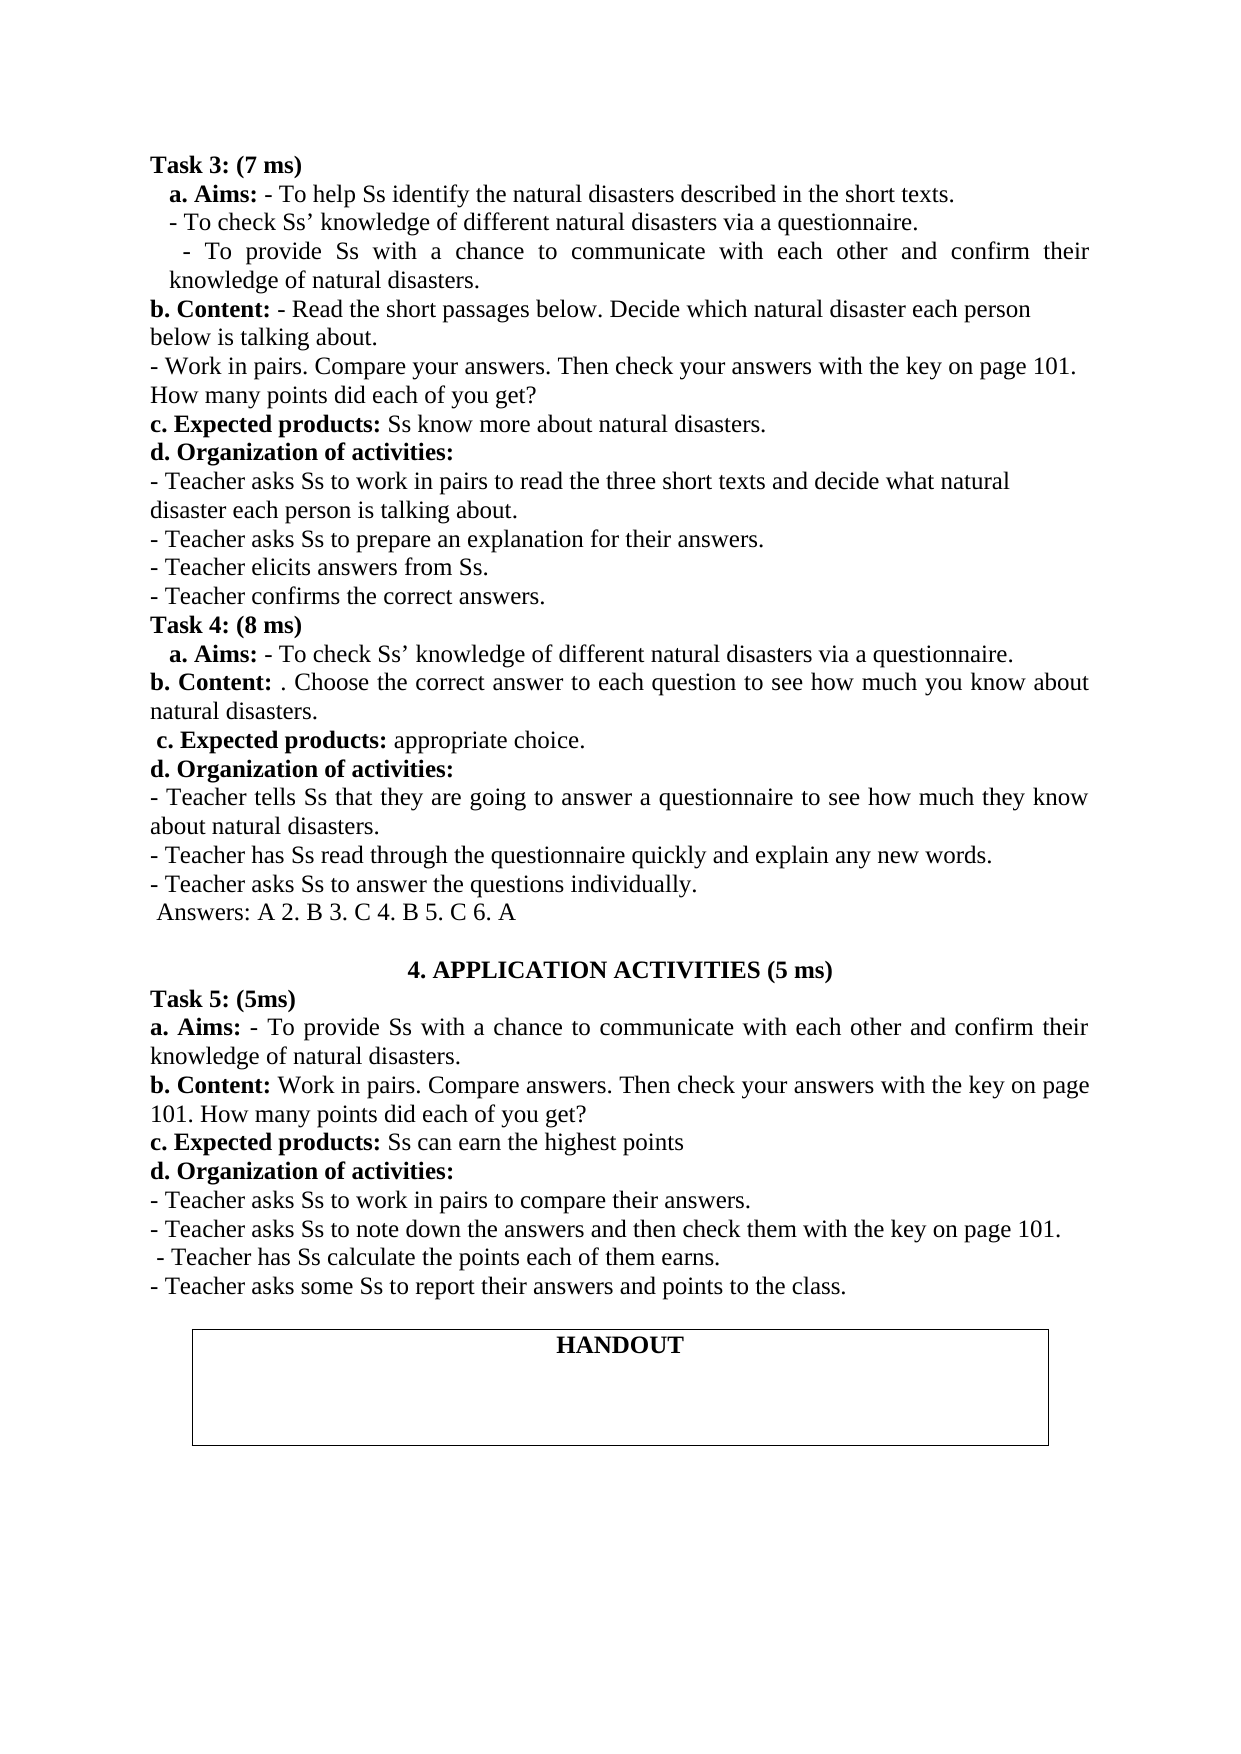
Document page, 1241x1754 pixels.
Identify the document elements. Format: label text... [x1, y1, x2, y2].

text c. Expected products: appropriate choice. [150, 725, 1090, 754]
text - To provide Ss with a chance to communicate with each other and confirm their knowledge of natural disasters. [169, 236, 1090, 294]
text c. Expected products: Ss can earn the highest points [150, 1127, 1090, 1156]
text - Teacher asks Ss to work in pairs to compare their answers. [150, 1185, 1090, 1214]
text - To check Ss’ knowledge of different natural disasters via a questionnaire. [169, 207, 1090, 236]
text - Teacher asks Ss to work in pairs to read the three short texts and decide what natural disaster each person is talking about. [150, 466, 1090, 524]
text Task 4: (8 ms) [150, 610, 1090, 639]
text - Teacher asks Ss to answer the questions individually. [150, 869, 1090, 897]
text b. Content: . Choose the correct answer to each question to see how much you know about natural disasters. [150, 667, 1090, 725]
text - Teacher asks some Ss to report their answers and points to the class. [150, 1271, 1090, 1300]
text d. Organization of activities: [150, 754, 1090, 782]
text a. Aims: - To provide Ss with a chance to communicate with each other and confirm their knowledge of natural disasters. [150, 1012, 1090, 1070]
text b. Content: Work in pairs. Compare answers. Then check your answers with the key on page 101. How many points did each of you get? [150, 1070, 1090, 1127]
text b. Content: - Read the short passages below. Decide which natural disaster each person below is talking about. [150, 294, 1090, 351]
text Task 5: (5ms) [150, 984, 1090, 1012]
text 4. APPLICATION ACTIVITIES (5 ms) [150, 955, 1090, 984]
text Task 3: (7 ms) [150, 150, 1090, 179]
text d. Organization of activities: [150, 437, 1090, 466]
text - Teacher elicits answers from Ss. [150, 552, 1090, 581]
text - Teacher tells Ss that they are going to answer a questionnaire to see how much they know about natural disasters. [150, 782, 1090, 840]
table_header HANDOUT [193, 1330, 1048, 1445]
text - Work in pairs. Compare your answers. Then check your answers with the key on page 101. How many points did each of you get? [150, 351, 1090, 409]
text - Teacher confirms the correct answers. [150, 581, 1090, 610]
text - Teacher asks Ss to prepare an explanation for their answers. [150, 524, 1090, 552]
text Answers: A 2. B 3. C 4. B 5. C 6. A [150, 897, 1090, 926]
text - Teacher has Ss calculate the points each of them earns. [150, 1242, 1090, 1271]
text - Teacher has Ss read through the questionnaire quickly and explain any new words. [150, 840, 1090, 869]
text a. Aims: - To check Ss’ knowledge of different natural disasters via a questionnaire. [169, 639, 1090, 667]
text d. Organization of activities: [150, 1156, 1090, 1185]
text c. Expected products: Ss know more about natural disasters. [150, 409, 1090, 437]
text - Teacher asks Ss to note down the answers and then check them with the key on page 101. [150, 1214, 1090, 1242]
text a. Aims: - To help Ss identify the natural disasters described in the short texts. [169, 179, 1090, 207]
